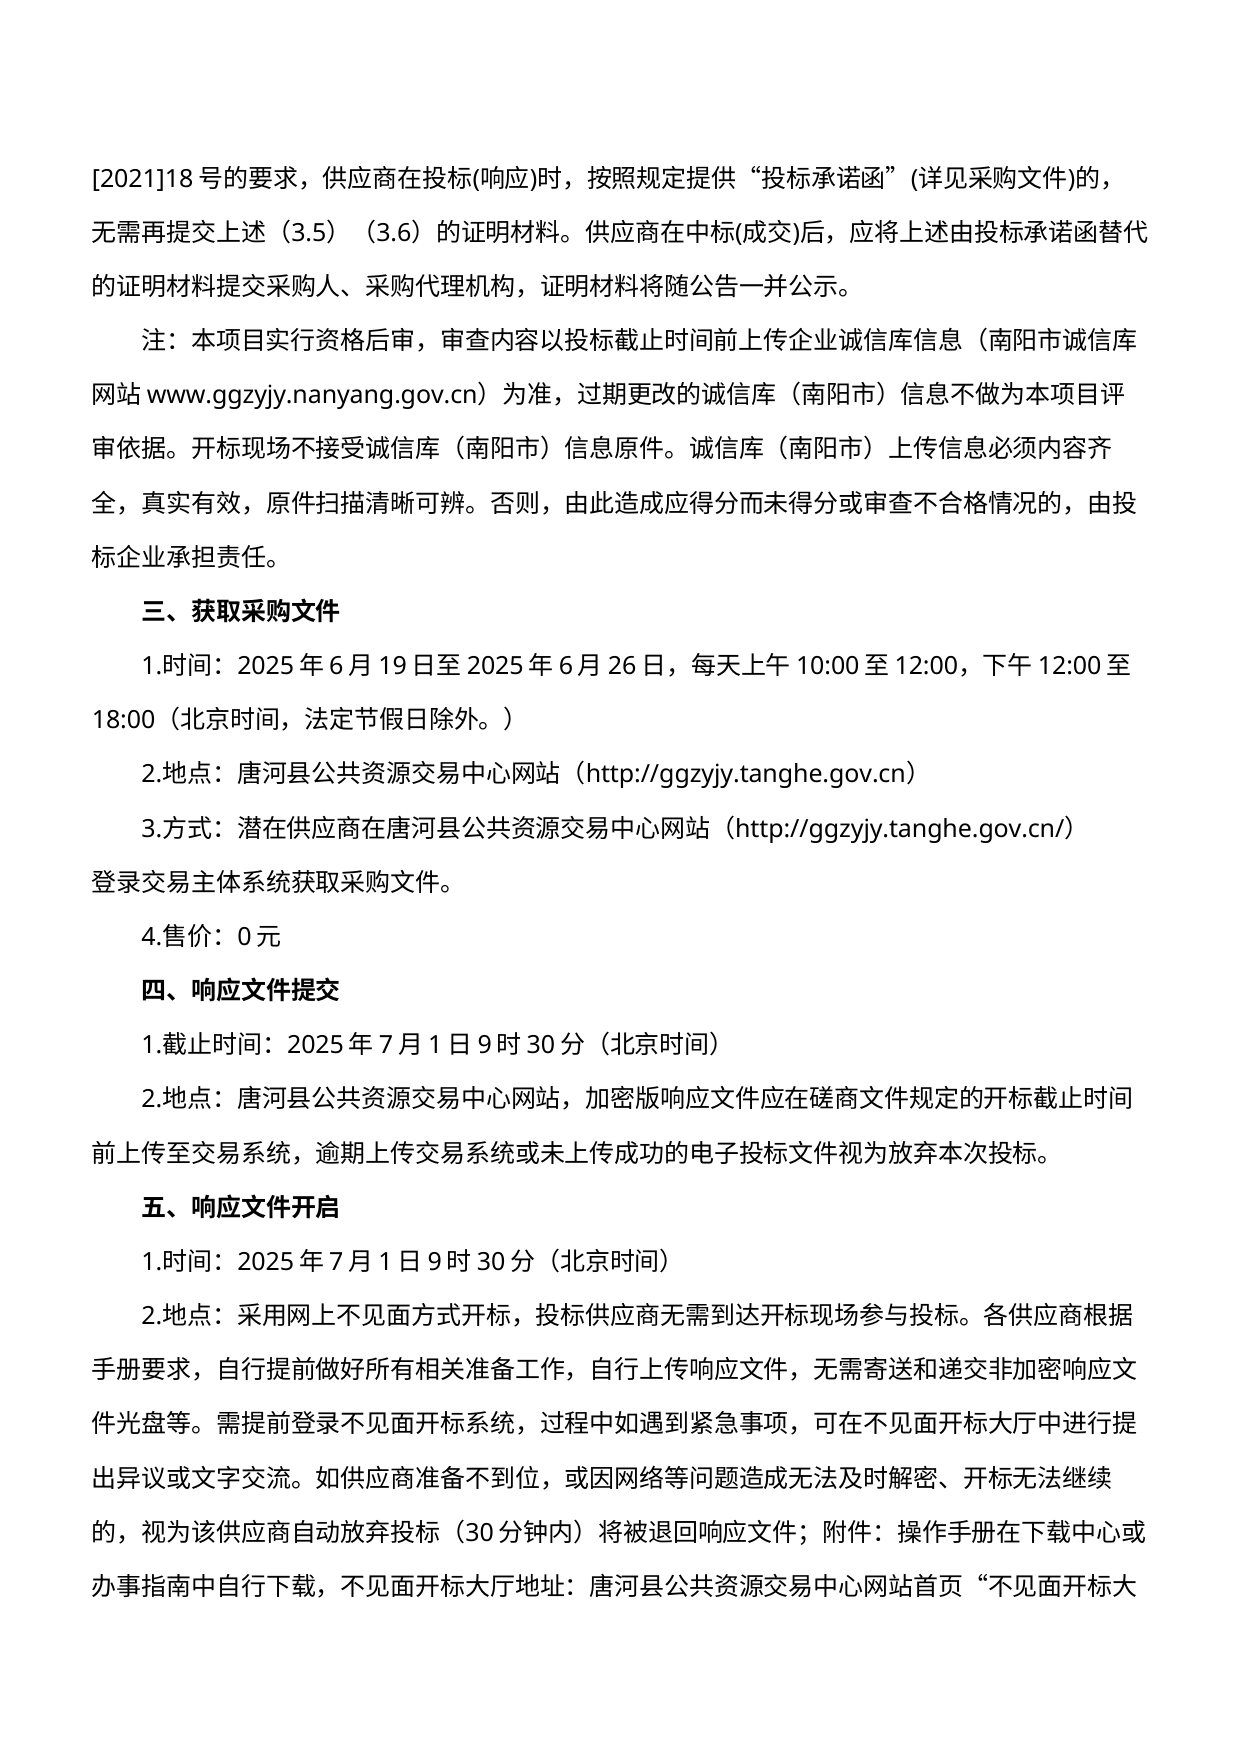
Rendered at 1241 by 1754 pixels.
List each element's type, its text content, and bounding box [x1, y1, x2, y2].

text 登录交易主体系统获取采购文件。 [92, 848, 1148, 902]
text 1.截止时间：2025年7月1日9时30分（北京时间） [92, 1010, 1148, 1064]
text 五、响应文件开启 [92, 1173, 1148, 1227]
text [92, 144, 1148, 306]
text 2.地点：唐河县公共资源交易中心网站，加密版响应文件应在磋商文件规定的开标截止时间前上传至交易系统，逾期上传交易系统或未上传成功的电子投标文件视为放弃本次投标。 [92, 1064, 1148, 1173]
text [92, 1281, 1148, 1606]
text 注：本项目实行资格后审，审查内容以投标截止时间前上传企业诚信库信息（南阳市诚信库网站www.ggzyjy.nanyang.gov.cn）为准，过期更改的诚信库（南阳市）信息不做为本项目评审依据。开标现场不接受诚信库（南阳市）信息原件。诚信库（南阳市）上传信息必须内容齐全，真实有效，原件扫描清晰可辨。否则，由此造成应得分而未得分或审查不合格情况的，由投标企业承担责任。 [92, 306, 1148, 577]
text 三、获取采购文件 [92, 577, 1148, 631]
text 3.方式：潜在供应商在唐河县公共资源交易中心网站（http://ggzyjy.tanghe.gov.cn/） [92, 794, 1148, 848]
text 2.地点：唐河县公共资源交易中心网站（http://ggzyjy.tanghe.gov.cn） [92, 739, 1148, 794]
text 四、响应文件提交 [92, 956, 1148, 1010]
text 1.时间：2025年7月1日9时30分（北京时间） [92, 1227, 1148, 1281]
text 1.时间：2025年6月19日至2025年6月26日，每天上午10:00至12:00，下午12:00至18:00（北京时间，法定节假日除外。） [92, 631, 1148, 739]
text 4.售价：0元 [92, 902, 1148, 956]
